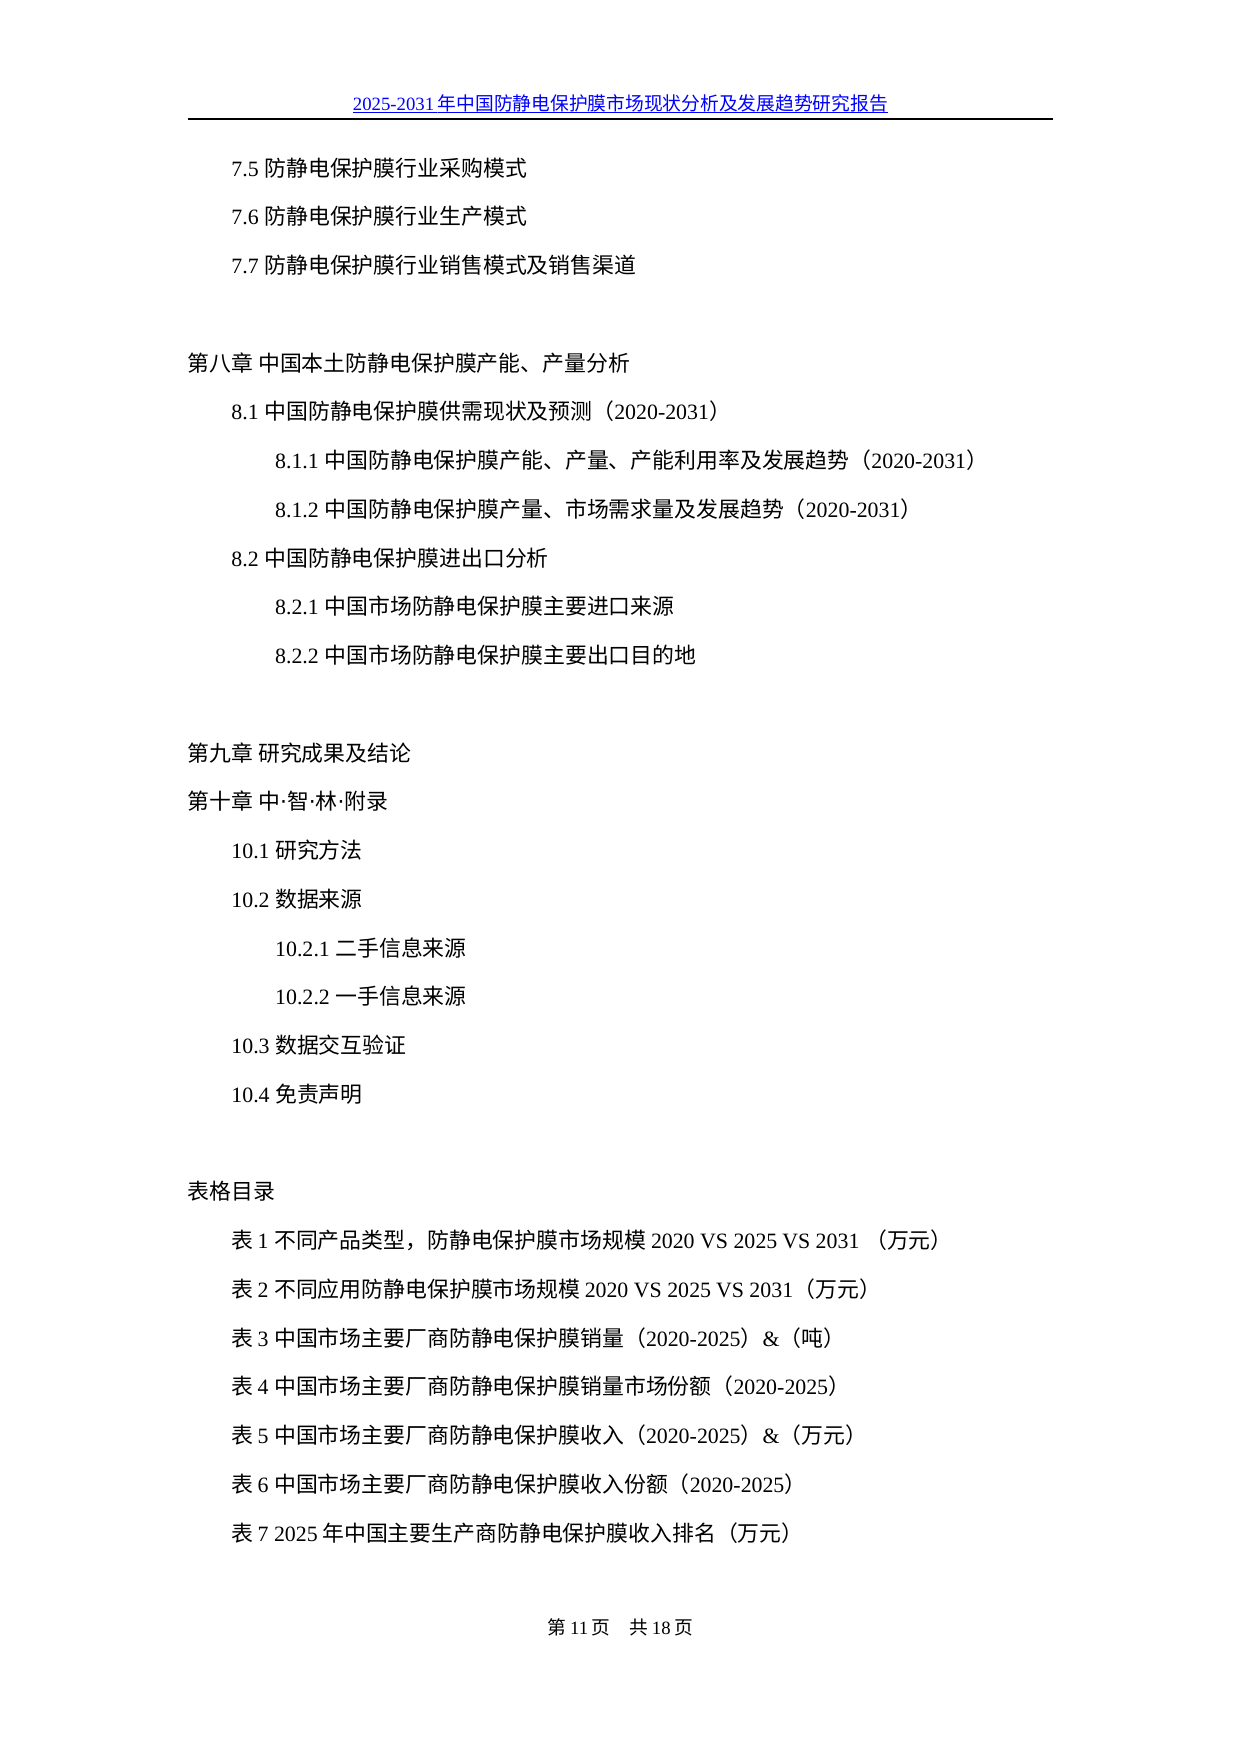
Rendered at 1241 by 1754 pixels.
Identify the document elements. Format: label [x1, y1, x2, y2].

text [187, 150, 1053, 1548]
